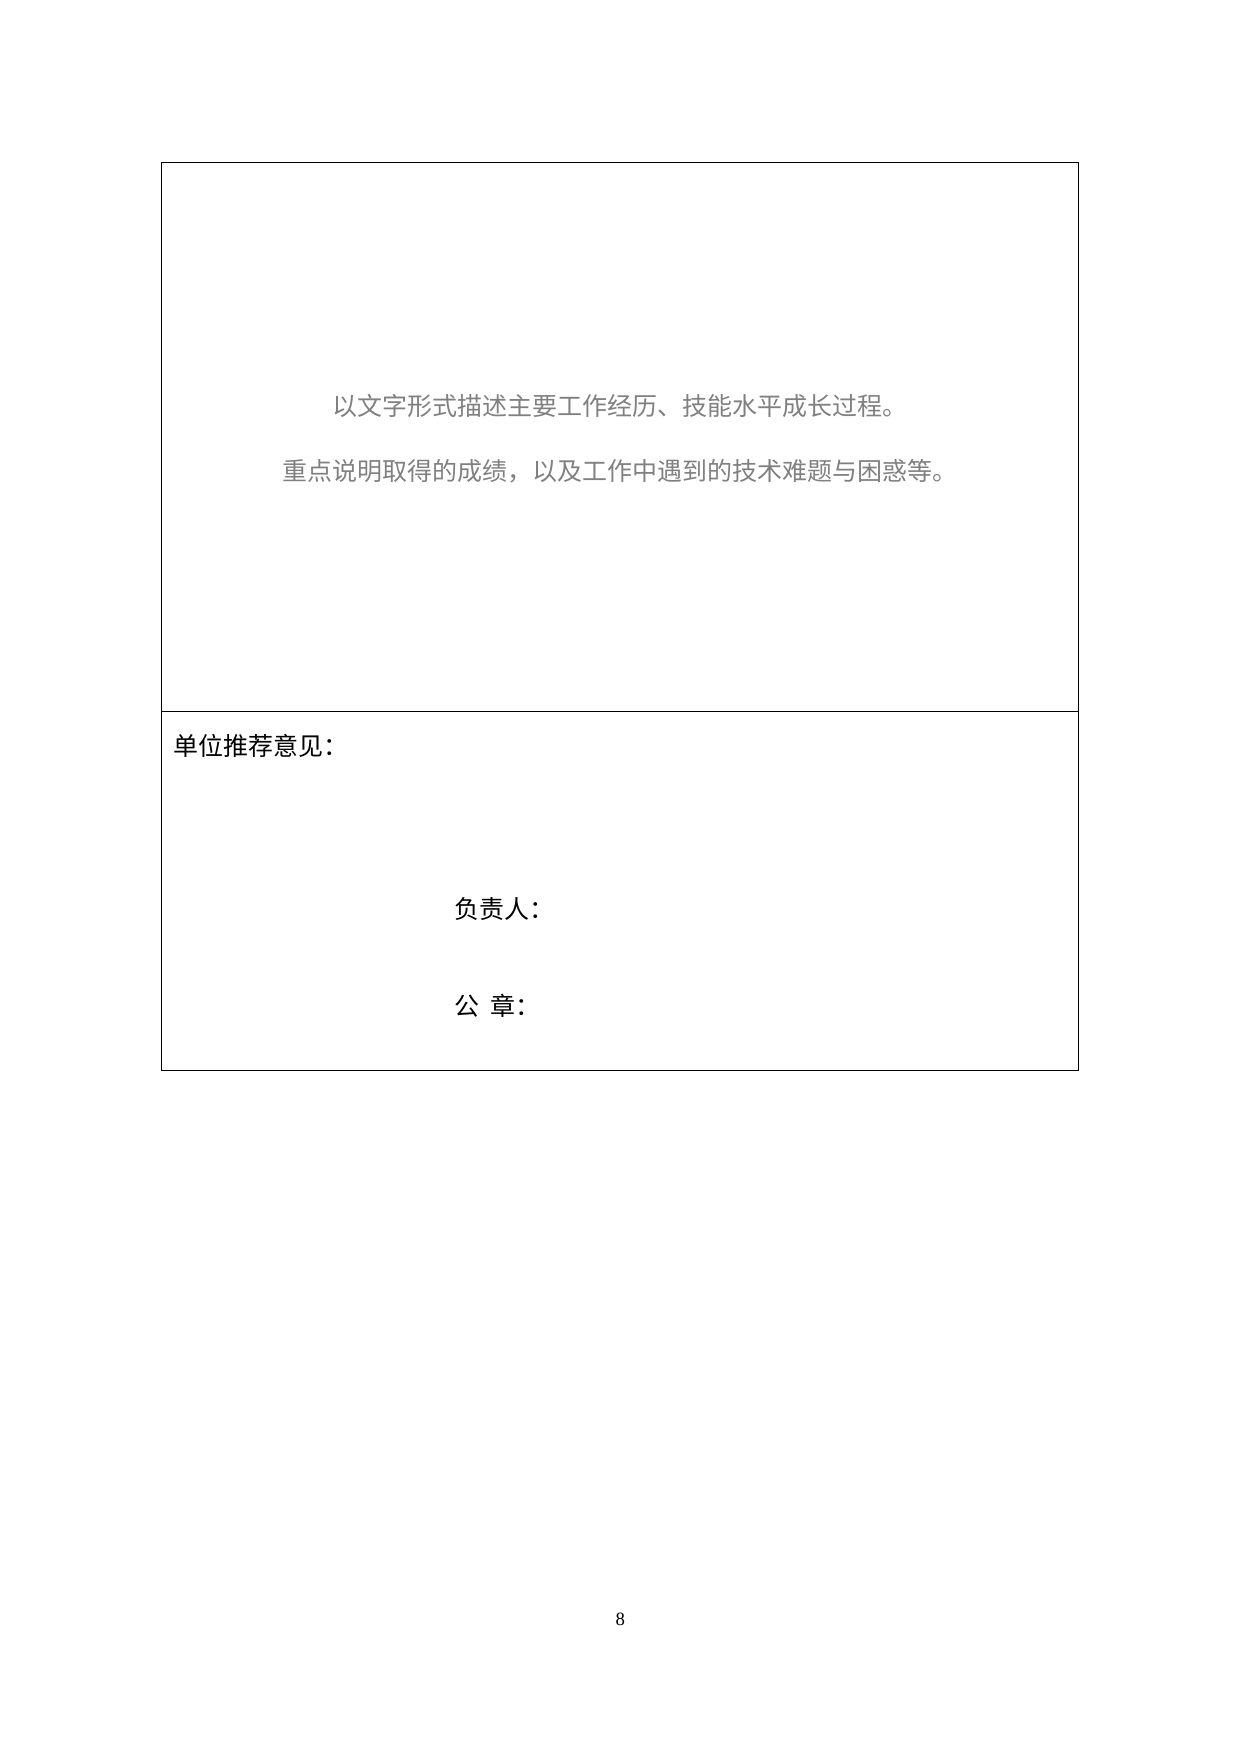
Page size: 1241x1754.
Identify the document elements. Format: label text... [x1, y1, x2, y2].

table_cell 单位推荐意见： 负责人： 公 章： [162, 712, 1078, 1070]
table_cell 以文字形式描述主要工作经历、技能水平成长过程。 重点说明取得的成绩，以及工作中遇到的技术难题与困惑等。 [162, 163, 1078, 711]
